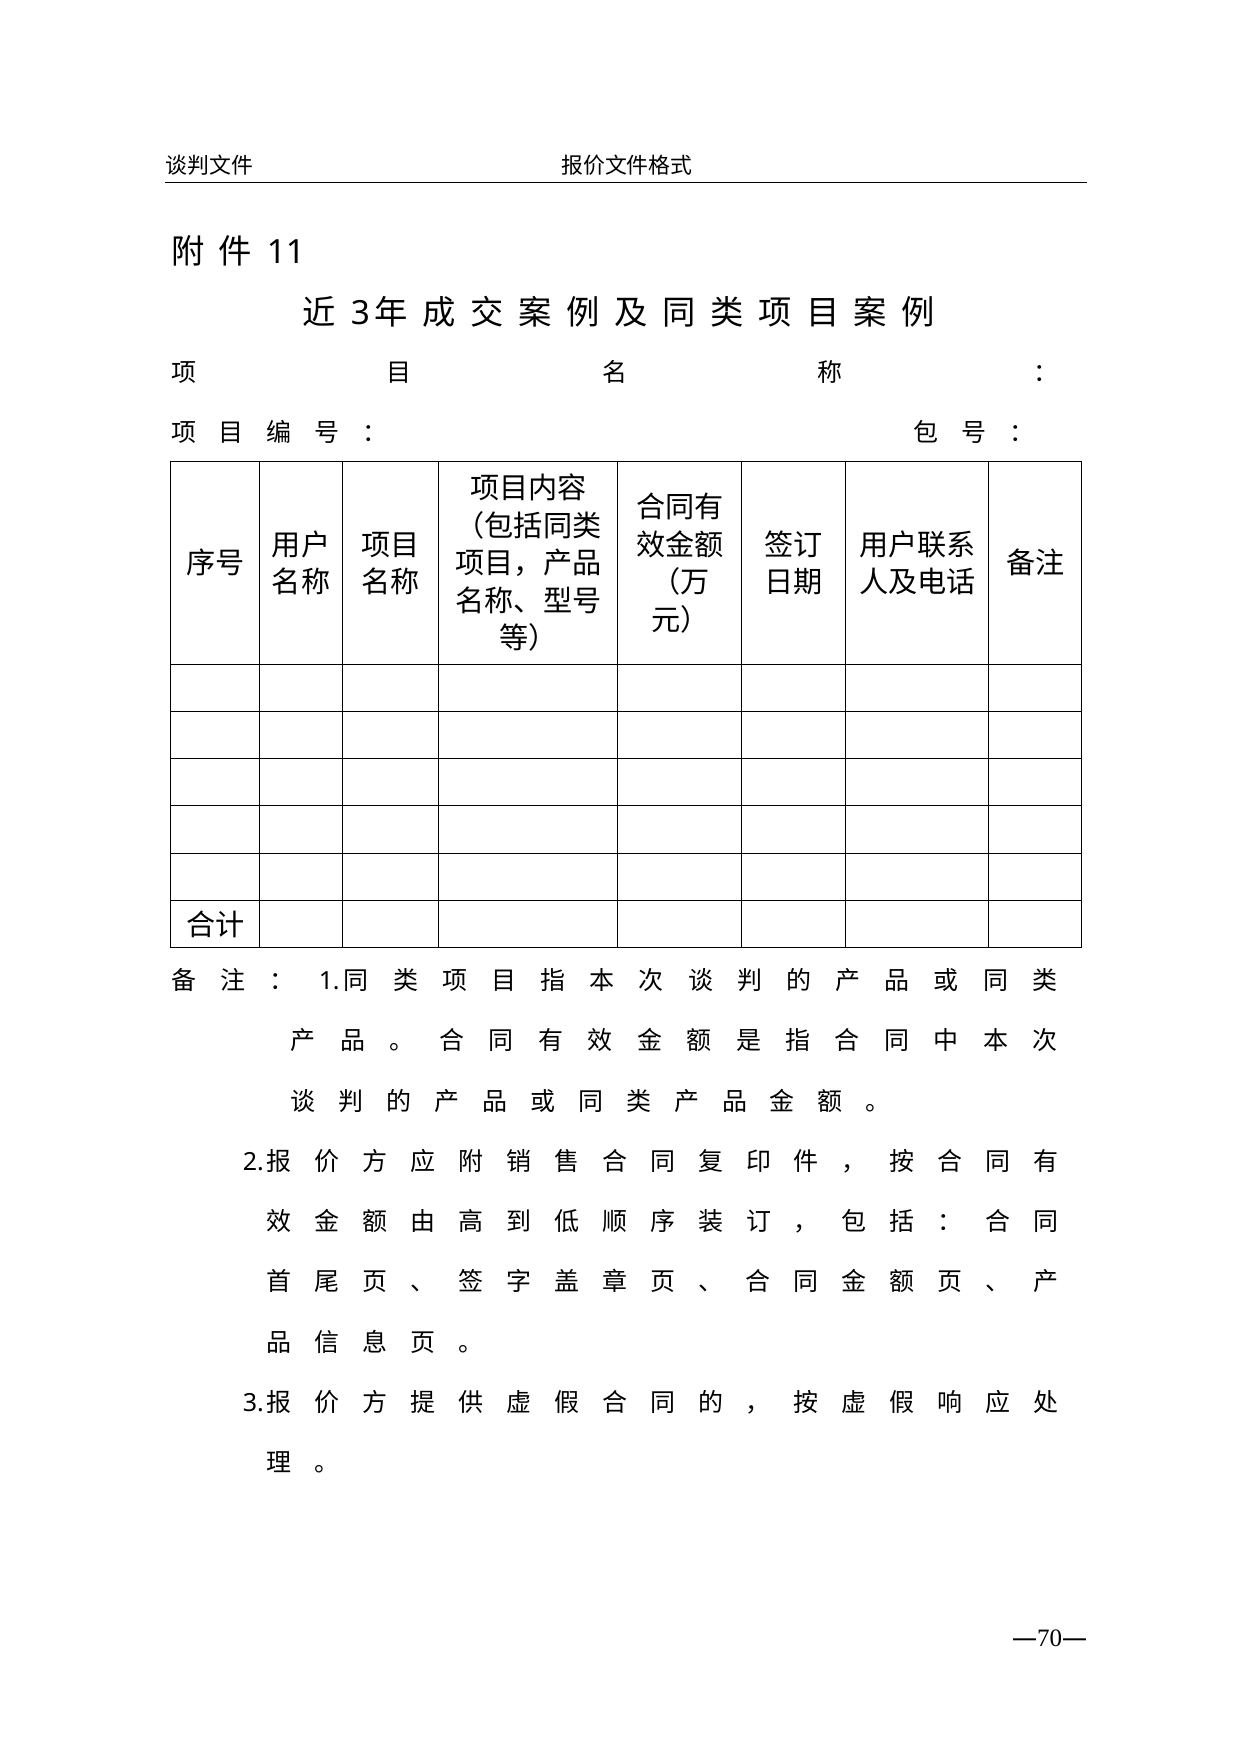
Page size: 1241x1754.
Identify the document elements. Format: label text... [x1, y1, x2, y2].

table_cell [260, 854, 342, 900]
table_cell [989, 712, 1081, 758]
table_cell [618, 806, 741, 853]
table_cell [260, 806, 342, 853]
text 近3年成交案例及同类项目案例 [171, 280, 1081, 340]
table_header 项目 名称 [343, 462, 438, 663]
table_cell [171, 759, 259, 805]
table_cell [171, 712, 259, 758]
table_header 用户联系 人及电话 [846, 462, 988, 663]
table_header 序号 [171, 462, 259, 663]
table_cell [989, 806, 1081, 853]
table_cell [742, 759, 845, 805]
table_cell [618, 854, 741, 900]
text 3.报价方提供虚假合同的，按虚假响应处理。 [242, 1371, 1081, 1491]
table_header 用户 名称 [260, 462, 342, 663]
table_cell [343, 806, 438, 853]
table_cell [989, 759, 1081, 805]
table_cell [439, 806, 617, 853]
table_cell [989, 901, 1081, 947]
table_cell [171, 665, 259, 711]
table_header 签订 日期 [742, 462, 845, 663]
table_cell [260, 665, 342, 711]
table_cell [439, 712, 617, 758]
table_cell [439, 759, 617, 805]
table_cell [989, 665, 1081, 711]
text 项目名称： 项目编号： 包号： [171, 340, 1081, 461]
table_cell [343, 854, 438, 900]
table_cell [618, 901, 741, 947]
table_cell [343, 665, 438, 711]
table_cell [439, 665, 617, 711]
table_cell [742, 712, 845, 758]
table_cell [618, 665, 741, 711]
table_cell [846, 759, 988, 805]
table_header 备注 [989, 462, 1081, 663]
table_header 合同有效金额（万元） [618, 462, 741, 663]
table_cell [260, 759, 342, 805]
table_cell [846, 806, 988, 853]
table_cell [343, 759, 438, 805]
table_header 项目内容 （包括同类项目，产品名称、型号等） [439, 462, 617, 663]
table_cell [989, 854, 1081, 900]
table_cell [742, 665, 845, 711]
table_cell [846, 712, 988, 758]
table_cell [618, 712, 741, 758]
table_cell [846, 854, 988, 900]
table_cell [171, 854, 259, 900]
table_cell [742, 806, 845, 853]
table_cell [171, 806, 259, 853]
table_cell [742, 854, 845, 900]
text 备注：1.同类项目指本次谈判的产品或同类产品。合同有效金额是指合同中本次谈判的产品或同类产品金额。 [171, 948, 1081, 1129]
table_cell [343, 901, 438, 947]
table_cell [260, 712, 342, 758]
table_cell [439, 854, 617, 900]
table_cell [439, 901, 617, 947]
table_cell [343, 712, 438, 758]
table_cell 合计 [171, 901, 259, 947]
table_cell [742, 901, 845, 947]
table_cell [260, 901, 342, 947]
table_cell [846, 901, 988, 947]
table_cell [846, 665, 988, 711]
table_cell [618, 759, 741, 805]
text 附件11 [171, 219, 1081, 280]
text 2.报价方应附销售合同复印件，按合同有效金额由高到低顺序装订，包括：合同首尾页、签字盖章页、合同金额页、产品信息页。 [242, 1129, 1081, 1371]
